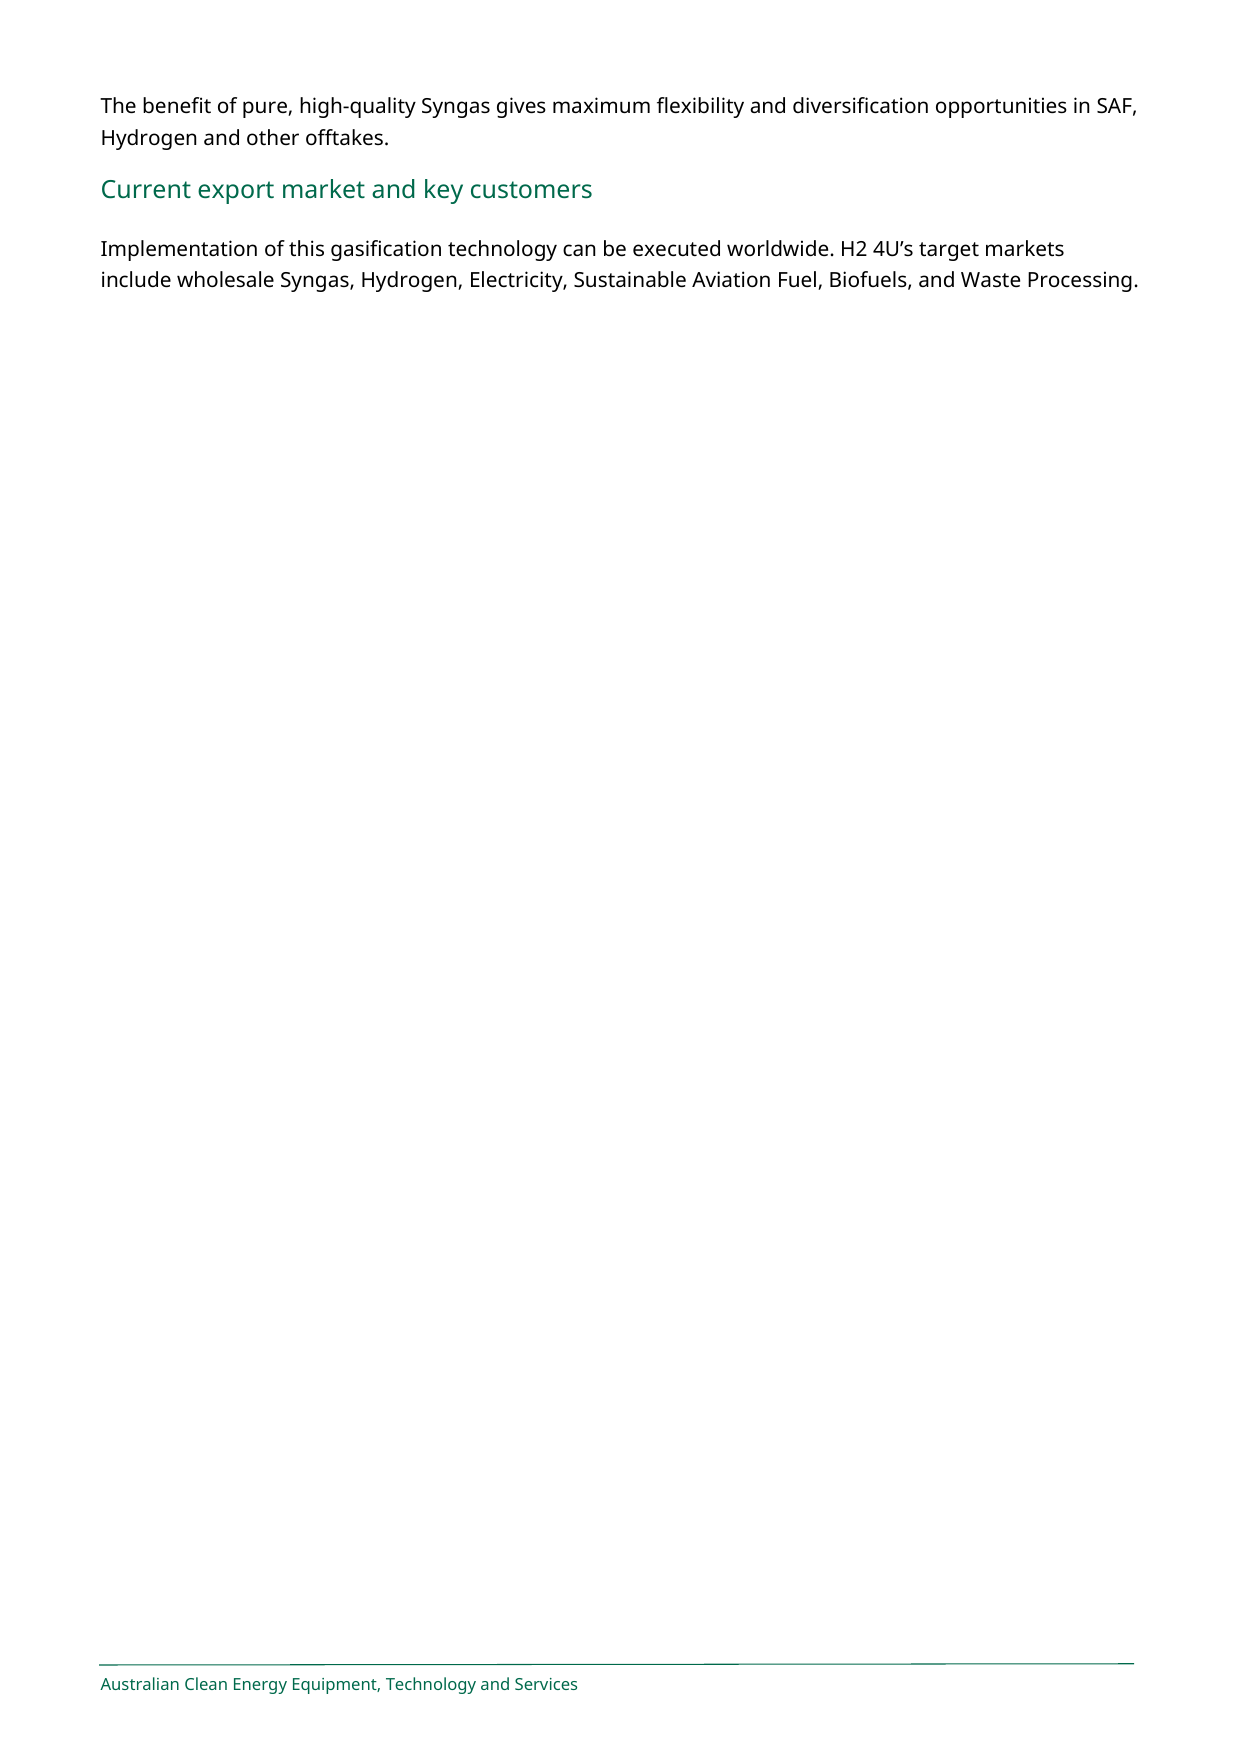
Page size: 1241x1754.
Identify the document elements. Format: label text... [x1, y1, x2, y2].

text Implementation of this gasification technology can be executed worldwide. H2 4U’s target markets include wholesale Syngas, Hydrogen, Electricity, Sustainable Aviation Fuel, Biofuels, and Waste Processing. [100, 231, 1140, 293]
text The benefit of pure, high-quality Syngas gives maximum flexibility and diversification opportunities in SAF, Hydrogen and other offtakes. [100, 89, 1140, 151]
text Current export market and key customers [100, 172, 1140, 206]
